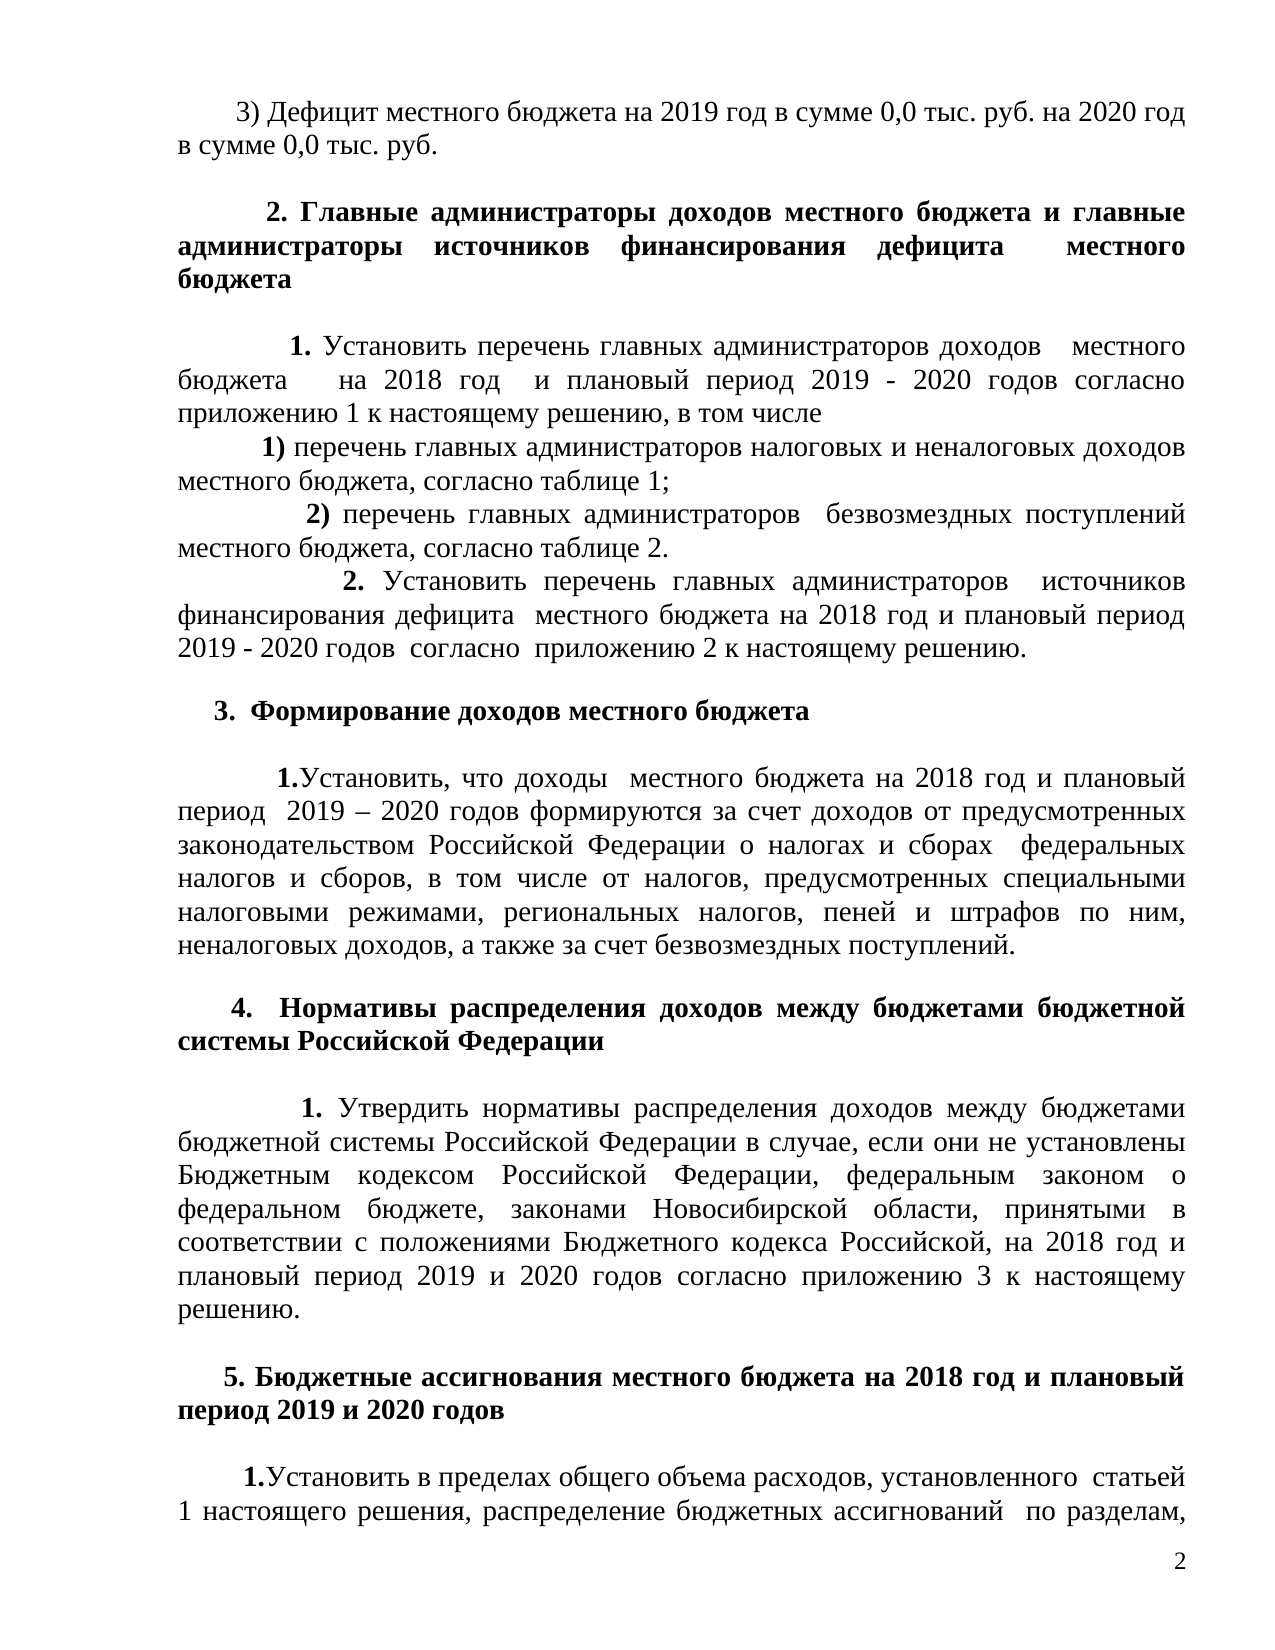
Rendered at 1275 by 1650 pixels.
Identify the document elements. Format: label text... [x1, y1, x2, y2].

text 2. Главные администраторы доходов местного бюджета и главные администраторы источников финансирования дефицита местного бюджета [177, 194, 1186, 295]
text 1. Утвердить нормативы распределения доходов между бюджетами бюджетной системы Российской Федерации в случае, если они не установлены Бюджетным кодексом Российской Федерации, федеральным законом о федеральном бюджете, законами Новосибирской области, принятыми в соответствии с положениями Бюджетного кодекса Российской, на 2018 год и плановый период 2019 и 2020 годов согласно приложению 3 к настоящему решению. [177, 1090, 1186, 1325]
text 4. Нормативы распределения доходов между бюджетами бюджетной системы Российской Федерации [177, 990, 1186, 1057]
text 2. Установить перечень главных администраторов источников финансирования дефицита местного бюджета на 2018 год и плановый период 2019 - 2020 годов согласно приложению 2 к настоящему решению. [177, 563, 1186, 664]
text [177, 1459, 1186, 1526]
text 3) Дефицит местного бюджета на 2019 год в сумме 0,0 тыс. руб. на 2020 год в сумме 0,0 тыс. руб. [177, 94, 1186, 161]
text 1. Установить перечень главных администраторов доходов местного бюджета на 2018 год и плановый период 2019 - 2020 годов согласно приложению 1 к настоящему решению, в том числе [177, 328, 1186, 429]
text 1.Установить, что доходы местного бюджета на 2018 год и плановый период 2019 – 2020 годов формируются за счет доходов от предусмотренных законодательством Российской Федерации о налогах и сборах федеральных налогов и сборов, в том числе от налогов, предусмотренных специальными налоговыми режимами, региональных налогов, пеней и штрафов по ним, неналоговых доходов, а также за счет безвозмездных поступлений. [177, 760, 1186, 961]
text 5. Бюджетные ассигнования местного бюджета на 2018 год и плановый период 2019 и 2020 годов [177, 1359, 1186, 1426]
text 2) перечень главных администраторов безвозмездных поступлений местного бюджета, согласно таблице 2. [177, 496, 1186, 563]
text 1) перечень главных администраторов налоговых и неналоговых доходов местного бюджета, согласно таблице 1; [177, 429, 1186, 496]
text 3. Формирование доходов местного бюджета [177, 693, 1186, 726]
